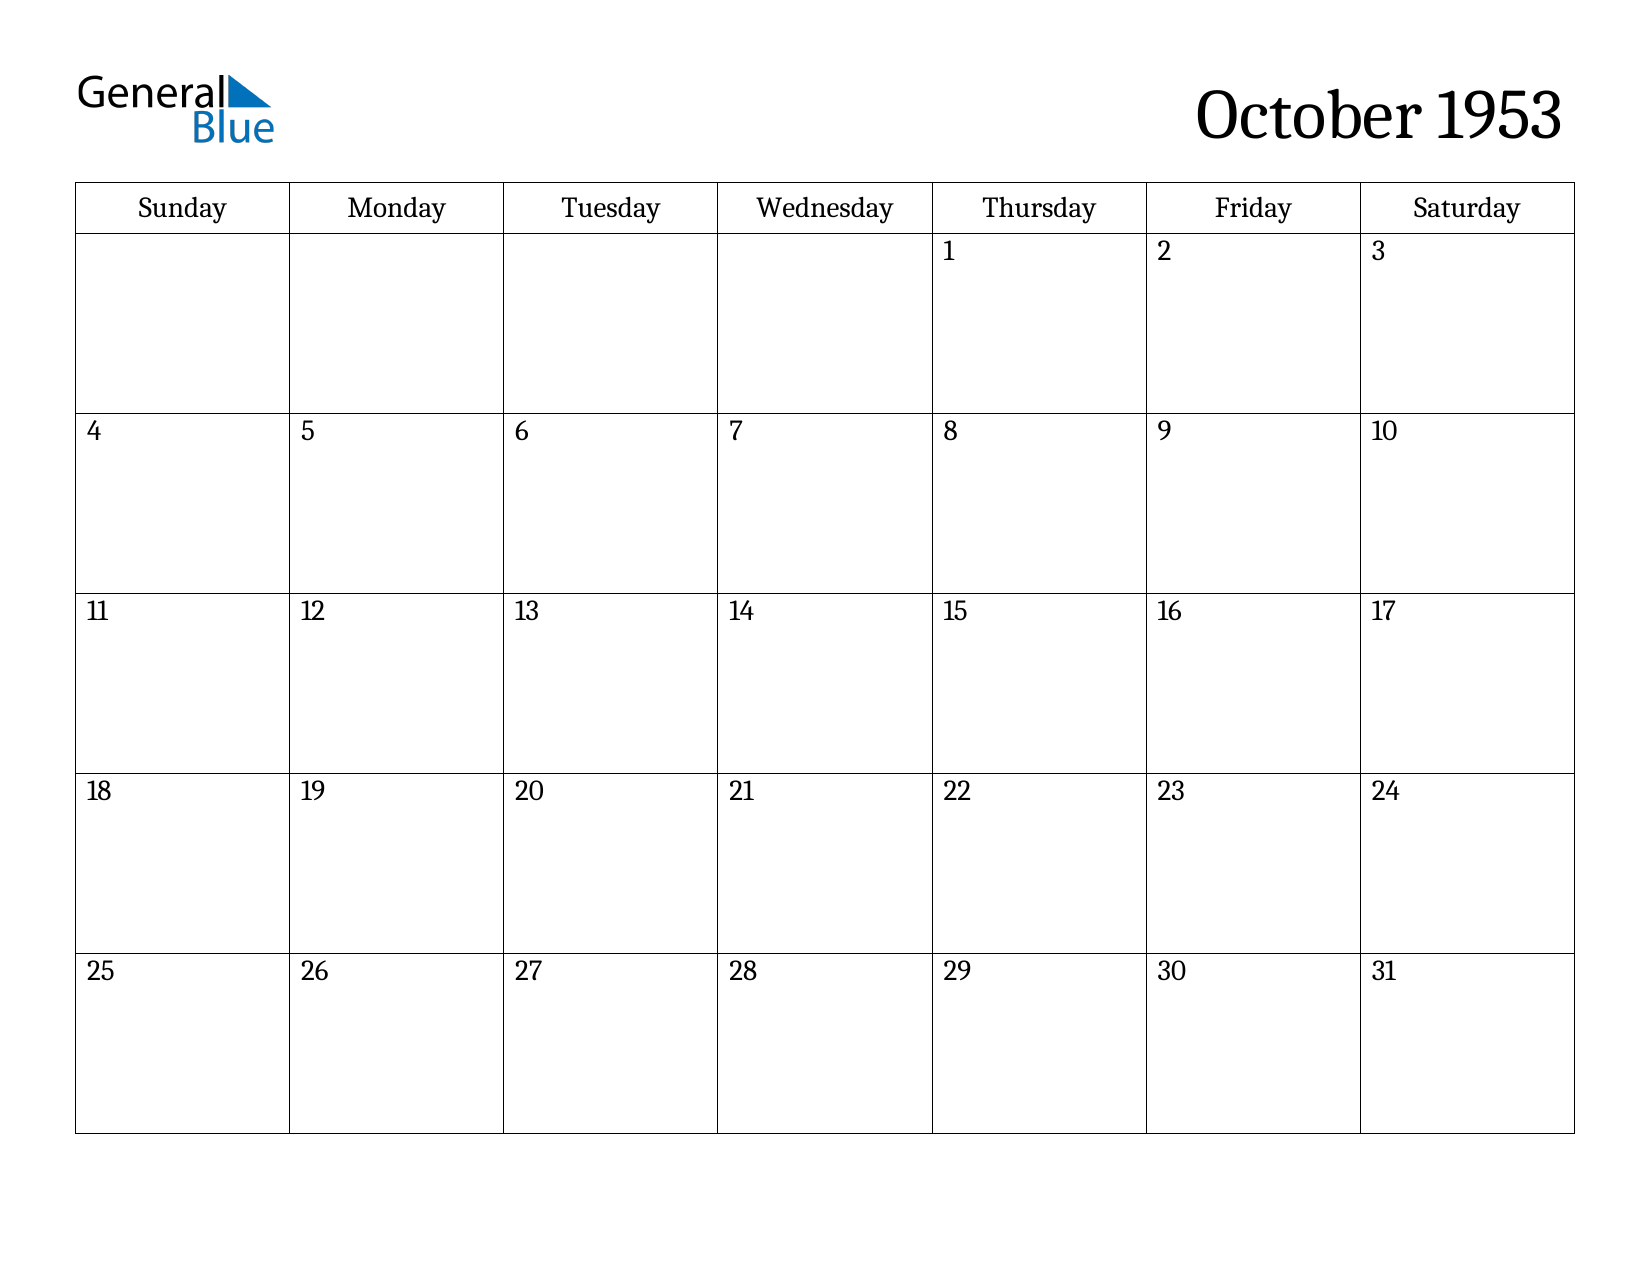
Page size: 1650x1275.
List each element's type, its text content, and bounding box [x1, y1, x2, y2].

table_cell [718, 234, 932, 267]
table_cell 4 [76, 414, 289, 447]
table_cell [76, 808, 289, 953]
table_cell [718, 808, 932, 953]
table_cell 3 [1361, 234, 1574, 267]
table_cell [1147, 988, 1360, 1133]
table_cell [290, 448, 503, 593]
table_cell 12 [290, 594, 503, 627]
table_cell [1147, 627, 1360, 773]
table_cell [1147, 267, 1360, 413]
table_cell 28 [718, 954, 932, 987]
table_cell [290, 267, 503, 413]
table_cell 2 [1147, 234, 1360, 267]
table_header October 1953 [504, 75, 1574, 182]
table_cell 20 [504, 774, 717, 807]
table_cell 15 [933, 594, 1146, 627]
table_cell 26 [290, 954, 503, 987]
table_cell 22 [933, 774, 1146, 807]
table_cell [933, 988, 1146, 1133]
table_cell [933, 808, 1146, 953]
table_cell [504, 988, 717, 1133]
table_cell Tuesday [504, 183, 717, 233]
table_cell [76, 234, 289, 267]
table_cell [1147, 448, 1360, 593]
table_cell 23 [1147, 774, 1360, 807]
table_cell Thursday [933, 183, 1146, 233]
table_cell [1361, 267, 1574, 413]
table_cell [718, 988, 932, 1133]
table_cell 5 [290, 414, 503, 447]
table_cell 27 [504, 954, 717, 987]
table_cell [504, 448, 717, 593]
table_cell [933, 627, 1146, 773]
table_cell [76, 448, 289, 593]
table_cell 31 [1361, 954, 1574, 987]
table_cell 16 [1147, 594, 1360, 627]
table_header [76, 75, 503, 182]
table_cell 25 [76, 954, 289, 987]
table_cell 10 [1361, 414, 1574, 447]
table_cell 14 [718, 594, 932, 627]
table_cell [290, 808, 503, 953]
table_cell [718, 627, 932, 773]
table_cell [76, 627, 289, 773]
table_cell Saturday [1361, 183, 1574, 233]
table_cell [1147, 808, 1360, 953]
table_cell [718, 448, 932, 593]
table_cell 1 [933, 234, 1146, 267]
table_cell 17 [1361, 594, 1574, 627]
table_cell 7 [718, 414, 932, 447]
table_cell 19 [290, 774, 503, 807]
table_cell Sunday [76, 183, 289, 233]
table_cell [504, 267, 717, 413]
table_cell 21 [718, 774, 932, 807]
table_cell [933, 448, 1146, 593]
table_cell [504, 234, 717, 267]
table_cell [290, 234, 503, 267]
table_cell [1361, 627, 1574, 773]
table_cell [290, 988, 503, 1133]
table_cell 9 [1147, 414, 1360, 447]
table_cell [76, 267, 289, 413]
table_cell 29 [933, 954, 1146, 987]
table_cell 30 [1147, 954, 1360, 987]
table_cell [504, 627, 717, 773]
table_cell [718, 267, 932, 413]
table_cell [1361, 988, 1574, 1133]
table_cell [1361, 448, 1574, 593]
table_cell 24 [1361, 774, 1574, 807]
table_cell [1361, 808, 1574, 953]
table_cell 8 [933, 414, 1146, 447]
table_cell 11 [76, 594, 289, 627]
table_cell 13 [504, 594, 717, 627]
picture [78, 75, 274, 143]
table_cell 18 [76, 774, 289, 807]
table_cell 6 [504, 414, 717, 447]
table_cell Monday [290, 183, 503, 233]
table_cell [290, 627, 503, 773]
table_cell Wednesday [718, 183, 932, 233]
table_cell [504, 808, 717, 953]
table_cell [76, 988, 289, 1133]
table_cell Friday [1147, 183, 1360, 233]
table_cell [933, 267, 1146, 413]
